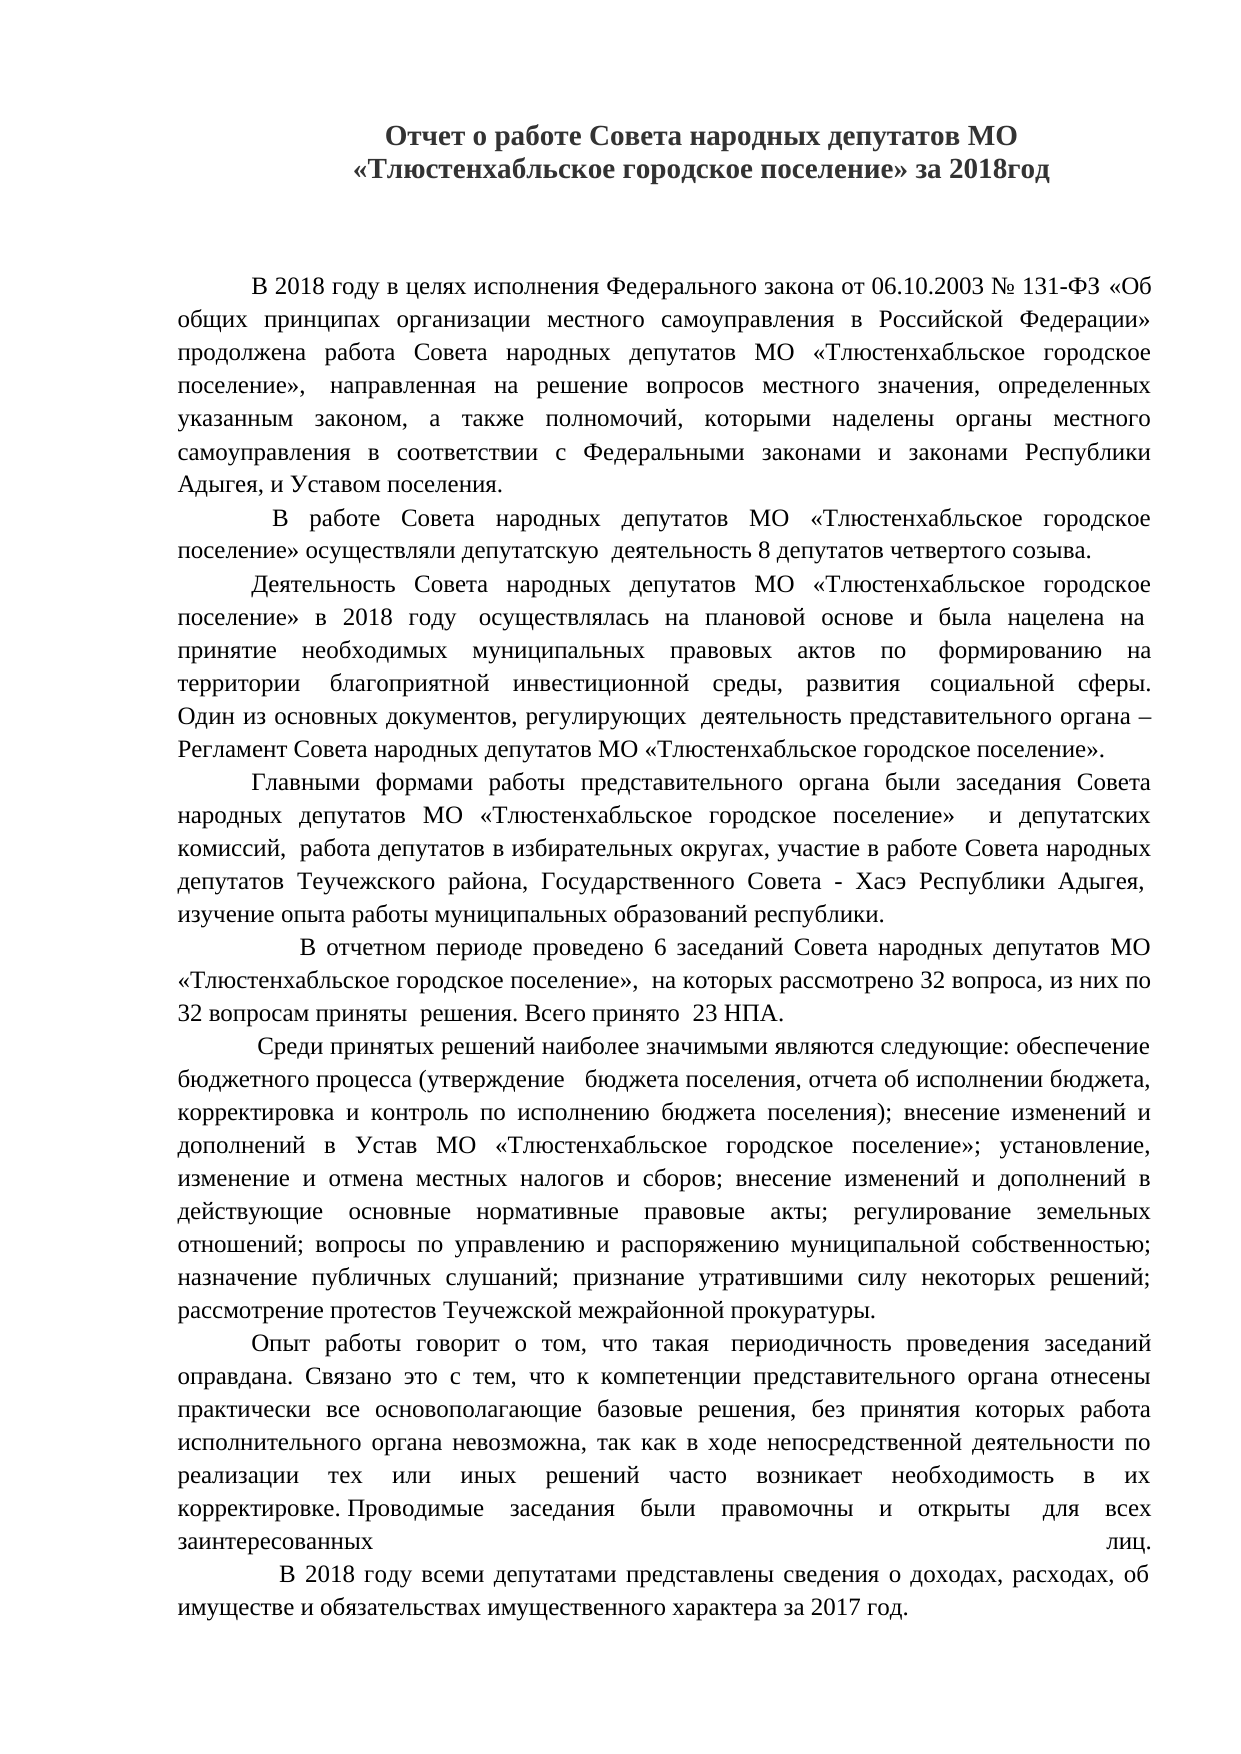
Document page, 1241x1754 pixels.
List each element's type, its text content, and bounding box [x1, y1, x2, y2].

text В отчетном периоде проведено 6 заседаний Совета народных депутатов МО «Тлюстенхабльское городское поселение», на которых рассмотрено 32 вопроса, из них по 32 вопросам приняты решения. Всего принято 23 НПА. [177, 932, 1152, 1027]
text «Тлюстенхабльское городское поселение» за 2018год [177, 152, 1152, 185]
text Опыт работы говорит о том, что такая периодичность проведения заседаний оправдана. Связано это с тем, что к компетенции представительного органа отнесены практически все основополагающие базовые решения, без принятия которых работа исполнительного органа невозможна, так как в ходе непосредственной деятельности по реализации тех или иных решений часто возникает необходимость в их корректировке. Проводимые заседания были правомочны и открыты для всех заинтересованных лиц. В 2018 году всеми депутатами представлены сведения о доходах, расходах, об имуществе и обязательствах имущественного характера за 2017 год. [177, 1328, 1152, 1621]
text В работе Совета народных депутатов МО «Тлюстенхабльское городское поселение» осуществляли депутатскую деятельность 8 депутатов четвертого созыва. [177, 503, 1152, 564]
text Главными формами работы представительного органа были заседания Совета народных депутатов МО «Тлюстенхабльское городское поселение» и депутатских комиссий, работа депутатов в избирательных округах, участие в работе Совета народных депутатов Теучежского района, Государственного Совета - Хасэ Республики Адыгея, изучение опыта работы муниципальных образований республики. [177, 767, 1152, 928]
text В 2018 году в целях исполнения Федерального закона от 06.10.2003 № 131-ФЗ «Об общих принципах организации местного самоуправления в Российской Федерации» продолжена работа Совета народных депутатов МО «Тлюстенхабльское городское поселение», направленная на решение вопросов местного значения, определенных указанным законом, а также полномочий, которыми наделены органы местного самоуправления в соответствии с Федеральными законами и законами Республики Адыгея, и Уставом поселения. [177, 271, 1152, 498]
text Деятельность Совета народных депутатов МО «Тлюстенхабльское городское поселение» в 2018 году осуществлялась на плановой основе и была нацелена на принятие необходимых муниципальных правовых актов по формированию на территории благоприятной инвестиционной среды, развития социальной сферы. Один из основных документов, регулирующих деятельность представительного органа – Регламент Совета народных депутатов МО «Тлюстенхабльское городское поселение». [177, 569, 1152, 762]
text Отчет о работе Совета народных депутатов МО [177, 118, 1152, 152]
text Среди принятых решений наиболее значимыми являются следующие: обеспечение бюджетного процесса (утверждение бюджета поселения, отчета об исполнении бюджета, корректировка и контроль по исполнению бюджета поселения); внесение изменений и дополнений в Устав МО «Тлюстенхабльское городское поселение»; установление, изменение и отмена местных налогов и сборов; внесение изменений и дополнений в действующие основные нормативные правовые акты; регулирование земельных отношений; вопросы по управлению и распоряжению муниципальной собственностью; назначение публичных слушаний; признание утратившими силу некоторых решений; рассмотрение протестов Теучежской межрайонной прокуратуры. [177, 1031, 1152, 1324]
